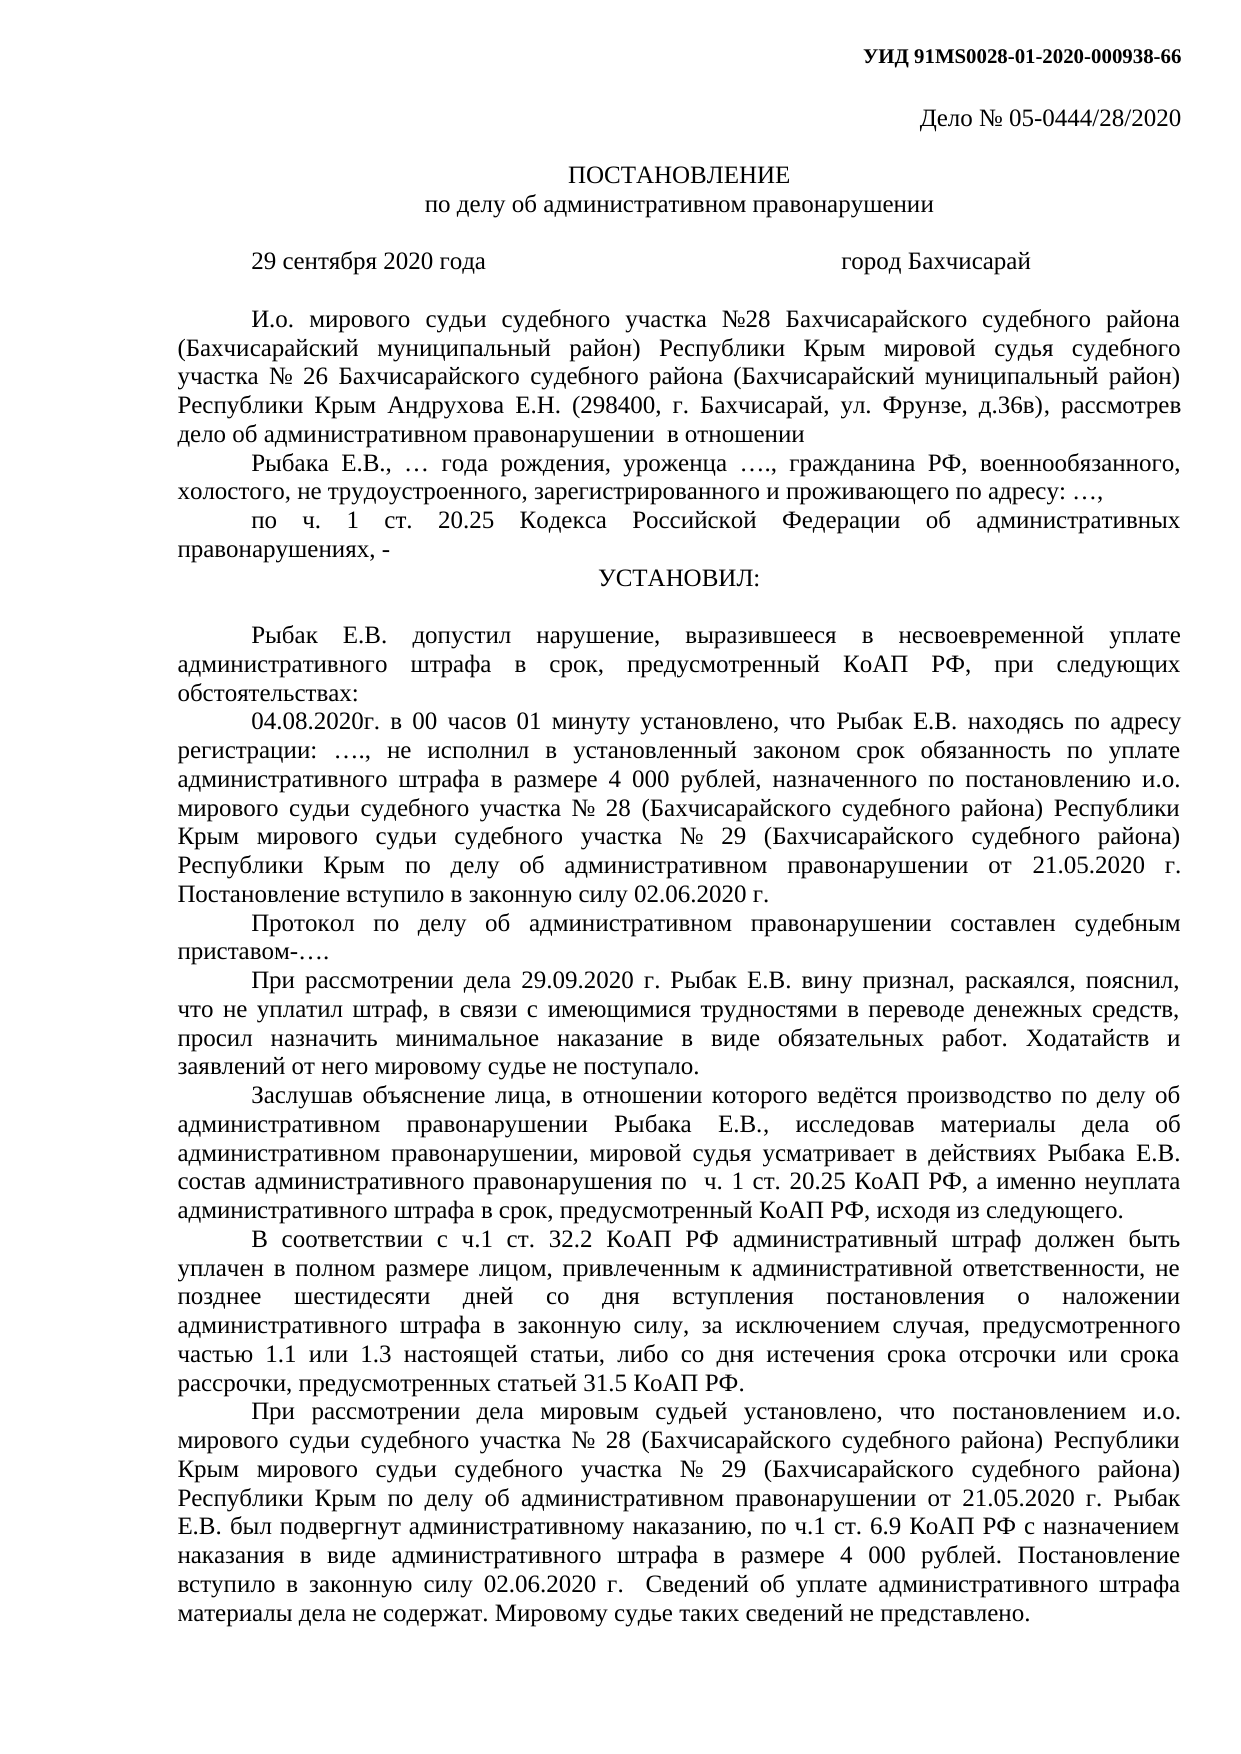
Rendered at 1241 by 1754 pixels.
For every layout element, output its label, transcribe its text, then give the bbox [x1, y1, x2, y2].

text При рассмотрении дела мировым судьей установлено, что постановлением и.о. мирового судьи судебного участка № 28 (Бахчисарайского судебного района) Республики Крым мирового судьи судебного участка № 29 (Бахчисарайского судебного района) Республики Крым по делу об административном правонарушении от 21.05.2020 г. Рыбак Е.В. был подвергнут административному наказанию, по ч.1 ст. 6.9 КоАП РФ с назначением наказания в виде административного штрафа в размере 4 000 рублей. Постановление вступило в законную силу 02.06.2020 г. Сведений об уплате административного штрафа материалы дела не содержат. Мировому судье таких сведений не представлено. [177, 1396, 1181, 1626]
text Дело № 05-0444/28/2020 [177, 103, 1181, 131]
text Рыбака Е.В., … года рождения, уроженца …., гражданина РФ, военнообязанного, холостого, не трудоустроенного, зарегистрированного и проживающего по адресу: …, [177, 448, 1181, 505]
text 29 сентября 2020 года город Бахчисарай [177, 246, 1181, 275]
text И.о. мирового судьи судебного участка №28 Бахчисарайского судебного района (Бахчисарайский муниципальный район) Республики Крым мировой судья судебного участка № 26 Бахчисарайского судебного района (Бахчисарайский муниципальный район) Республики Крым Андрухова Е.Н. (298400, г. Бахчисарай, ул. Фрунзе, д.36в), рассмотрев дело об административном правонарушении в отношении [177, 304, 1181, 448]
text При рассмотрении дела 29.09.2020 г. Рыбак Е.В. вину признал, раскаялся, пояснил, что не уплатил штраф, в связи с имеющимися трудностями в переводе денежных средств, просил назначить минимальное наказание в виде обязательных работ. Ходатайств и заявлений от него мировому судье не поступало. [177, 965, 1181, 1080]
text Заслушав объяснение лица, в отношении которого ведётся производство по делу об административном правонарушении Рыбака Е.В., исследовав материалы дела об административном правонарушении, мировой судья усматривает в действиях Рыбака Е.В. состав административного правонарушения по ч. 1 ст. 20.25 КоАП РФ, а именно неуплата административного штрафа в срок, предусмотренный КоАП РФ, исходя из следующего. [177, 1080, 1181, 1224]
text 04.08.2020г. в 00 часов 01 минуту установлено, что Рыбак Е.В. находясь по адресу регистрации: …., не исполнил в установленный законом срок обязанность по уплате административного штрафа в размере 4 000 рублей, назначенного по постановлению и.о. мирового судьи судебного участка № 28 (Бахчисарайского судебного района) Республики Крым мирового судьи судебного участка № 29 (Бахчисарайского судебного района) Республики Крым по делу об административном правонарушении от 21.05.2020 г. Постановление вступило в законную силу 02.06.2020 г. [177, 706, 1181, 908]
text УСТАНОВИЛ: [177, 563, 1181, 591]
text ПОСТАНОВЛЕНИЕ [177, 160, 1181, 189]
text В соответствии с ч.1 ст. 32.2 КоАП РФ административный штраф должен быть уплачен в полном размере лицом, привлеченным к административной ответственности, не позднее шестидесяти дней со дня вступления постановления о наложении административного штрафа в законную силу, за исключением случая, предусмотренного частью 1.1 или 1.3 настоящей статьи, либо со дня истечения срока отсрочки или срока рассрочки, предусмотренных статьей 31.5 КоАП РФ. [177, 1224, 1181, 1396]
text Рыбак Е.В. допустил нарушение, выразившееся в несвоевременной уплате административного штрафа в срок, предусмотренный КоАП РФ, при следующих обстоятельствах: [177, 620, 1181, 706]
text по делу об административном правонарушении [177, 189, 1181, 218]
text по ч. 1 ст. 20.25 Кодекса Российской Федерации об административных правонарушениях, - [177, 505, 1181, 563]
text Протокол по делу об административном правонарушении составлен судебным приставом-…. [177, 908, 1181, 965]
